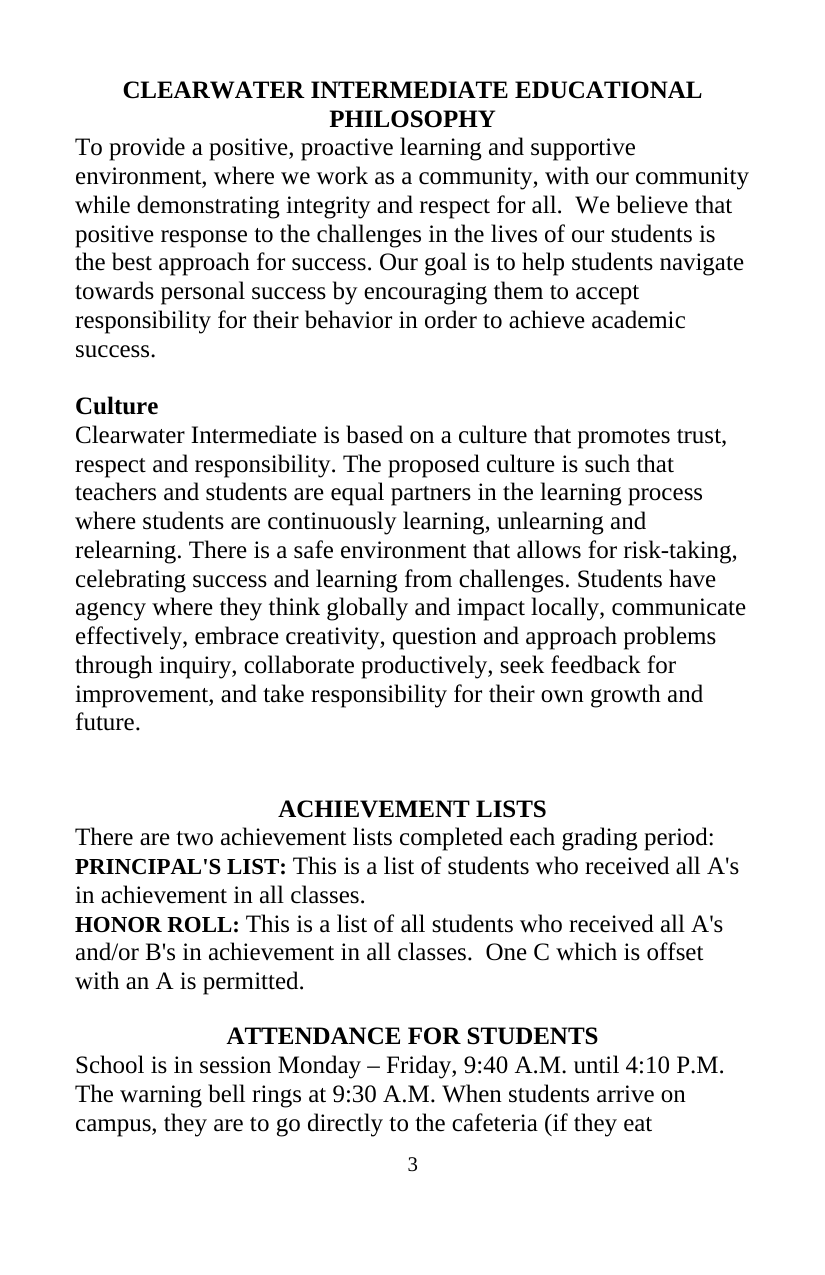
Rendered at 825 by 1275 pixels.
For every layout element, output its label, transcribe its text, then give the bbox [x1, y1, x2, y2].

text ATTENDANCE FOR STUDENTS [75, 1021, 750, 1050]
text PRINCIPAL'S LIST: This is a list of students who received all A's in achievement in all classes. [75, 851, 750, 909]
text To provide a positive, proactive learning and supportive environment, where we work as a community, with our community while demonstrating integrity and respect for all. We believe that positive response to the challenges in the lives of our students is the best approach for success. Our goal is to help students navigate towards personal success by encouraging them to accept responsibility for their behavior in order to achieve academic success. [75, 132, 750, 362]
text Clearwater Intermediate is based on a culture that promotes trust, respect and responsibility. The proposed culture is such that teachers and students are equal partners in the learning process where students are continuously learning, unlearning and relearning. There is a safe environment that allows for risk-taking, celebrating success and learning from challenges. Students have agency where they think globally and impact locally, communicate effectively, embrace creativity, question and approach problems through inquiry, collaborate productively, seek feedback for improvement, and take responsibility for their own growth and future. [75, 420, 750, 736]
text CLEARWATER INTERMEDIATE EDUCATIONAL PHILOSOPHY [75, 75, 750, 132]
text HONOR ROLL: This is a list of all students who received all A's and/or B's in achievement in all classes. One C which is offset with an A is permitted. [75, 909, 750, 995]
text There are two achievement lists completed each grading period: [75, 822, 750, 851]
text Culture [75, 391, 750, 420]
text ACHIEVEMENT LISTS [75, 794, 750, 822]
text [75, 1050, 750, 1136]
